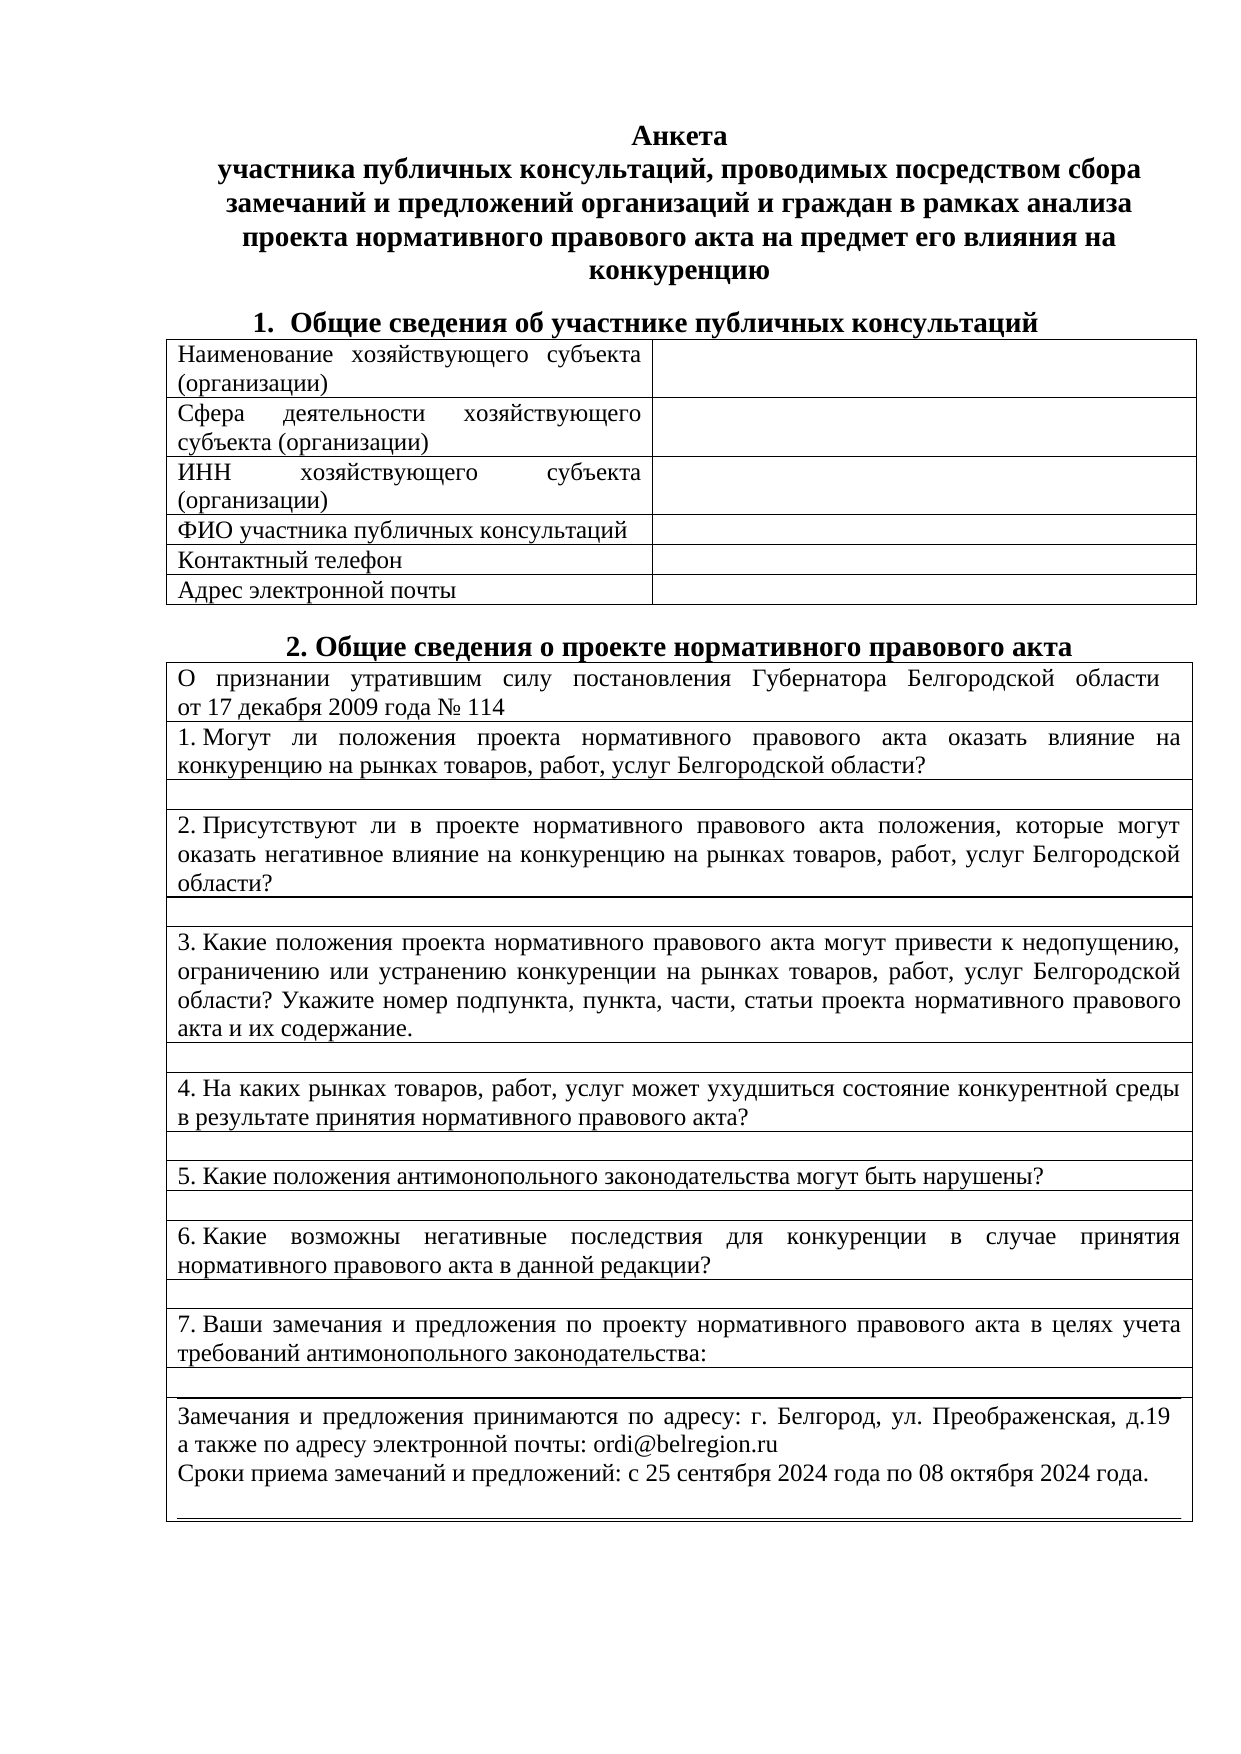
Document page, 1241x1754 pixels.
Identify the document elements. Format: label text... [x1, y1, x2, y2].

table_cell [653, 398, 1196, 456]
table_header О признании утратившим силу постановления Губернатора Белгородской области от 17 декабря 2009 года № 114 [167, 663, 1192, 721]
table_cell 5. Какие положения антимонопольного законодательства могут быть нарушены? [167, 1161, 1192, 1190]
table_cell Контактный телефон [167, 545, 652, 574]
table_cell [653, 515, 1196, 544]
table_cell ИНН хозяйствующего субъекта (организации) [167, 457, 652, 514]
table_cell [167, 1132, 1192, 1160]
table_cell [167, 1191, 1192, 1220]
table_cell [167, 898, 1192, 926]
table_cell 2. Присутствуют ли в проекте нормативного правового акта положения, которые могут оказать негативное влияние на конкуренцию на рынках товаров, работ, услуг Белгородской области? [167, 810, 1192, 896]
table_cell 7. Ваши замечания и предложения по проекту нормативного правового акта в целях учета требований антимонопольного законодательства: [167, 1309, 1192, 1367]
table_cell [167, 780, 1192, 809]
table_cell [167, 1368, 1192, 1397]
table_cell [653, 575, 1196, 603]
table_cell Адрес электронной почты [167, 575, 652, 603]
text участника публичных консультаций, проводимых посредством сбора замечаний и предложений организаций и граждан в рамках анализа проекта нормативного правового акта на предмет его влияния на конкуренцию [177, 152, 1181, 286]
table_header [653, 340, 1196, 397]
table_cell 1. Могут ли положения проекта нормативного правового акта оказать влияние на конкуренцию на рынках товаров, работ, услуг Белгородской области? [167, 722, 1192, 779]
table_cell ФИО участника публичных консультаций [167, 515, 652, 544]
table_cell [167, 1280, 1192, 1308]
table_header Наименование хозяйствующего субъекта (организации) [167, 340, 652, 397]
table_cell 4. На каких рынках товаров, работ, услуг может ухудшиться состояние конкурентной среды в результате принятия нормативного правового акта? [167, 1073, 1192, 1131]
table_cell 3. Какие положения проекта нормативного правового акта могут привести к недопущению, ограничению или устранению конкуренции на рынках товаров, работ, услуг Белгородской области? Укажите номер подпункта, пункта, части, статьи проекта нормативного правового акта и их содержание. [167, 927, 1192, 1042]
table_cell Замечания и предложения принимаются по адресу: г. Белгород, ул. Преображенская, д.19 а также по адресу электронной почты: ordi@belregion.ru Сроки приема замечаний и предложений: с 25 сентября 2024 года по 08 октября 2024 года. [167, 1398, 1192, 1521]
table_cell [167, 1043, 1192, 1072]
table_cell 6. Какие возможны негативные последствия для конкуренции в случае принятия нормативного правового акта в данной редакции? [167, 1221, 1192, 1278]
table_cell [653, 457, 1196, 514]
text Анкета [177, 118, 1181, 152]
table_cell [653, 545, 1196, 574]
list Общие сведения об участнике публичных консультаций [252, 305, 1181, 338]
text 2. Общие сведения о проекте нормативного правового акта [177, 629, 1181, 662]
table_cell Сфера деятельности хозяйствующего субъекта (организации) [167, 398, 652, 456]
